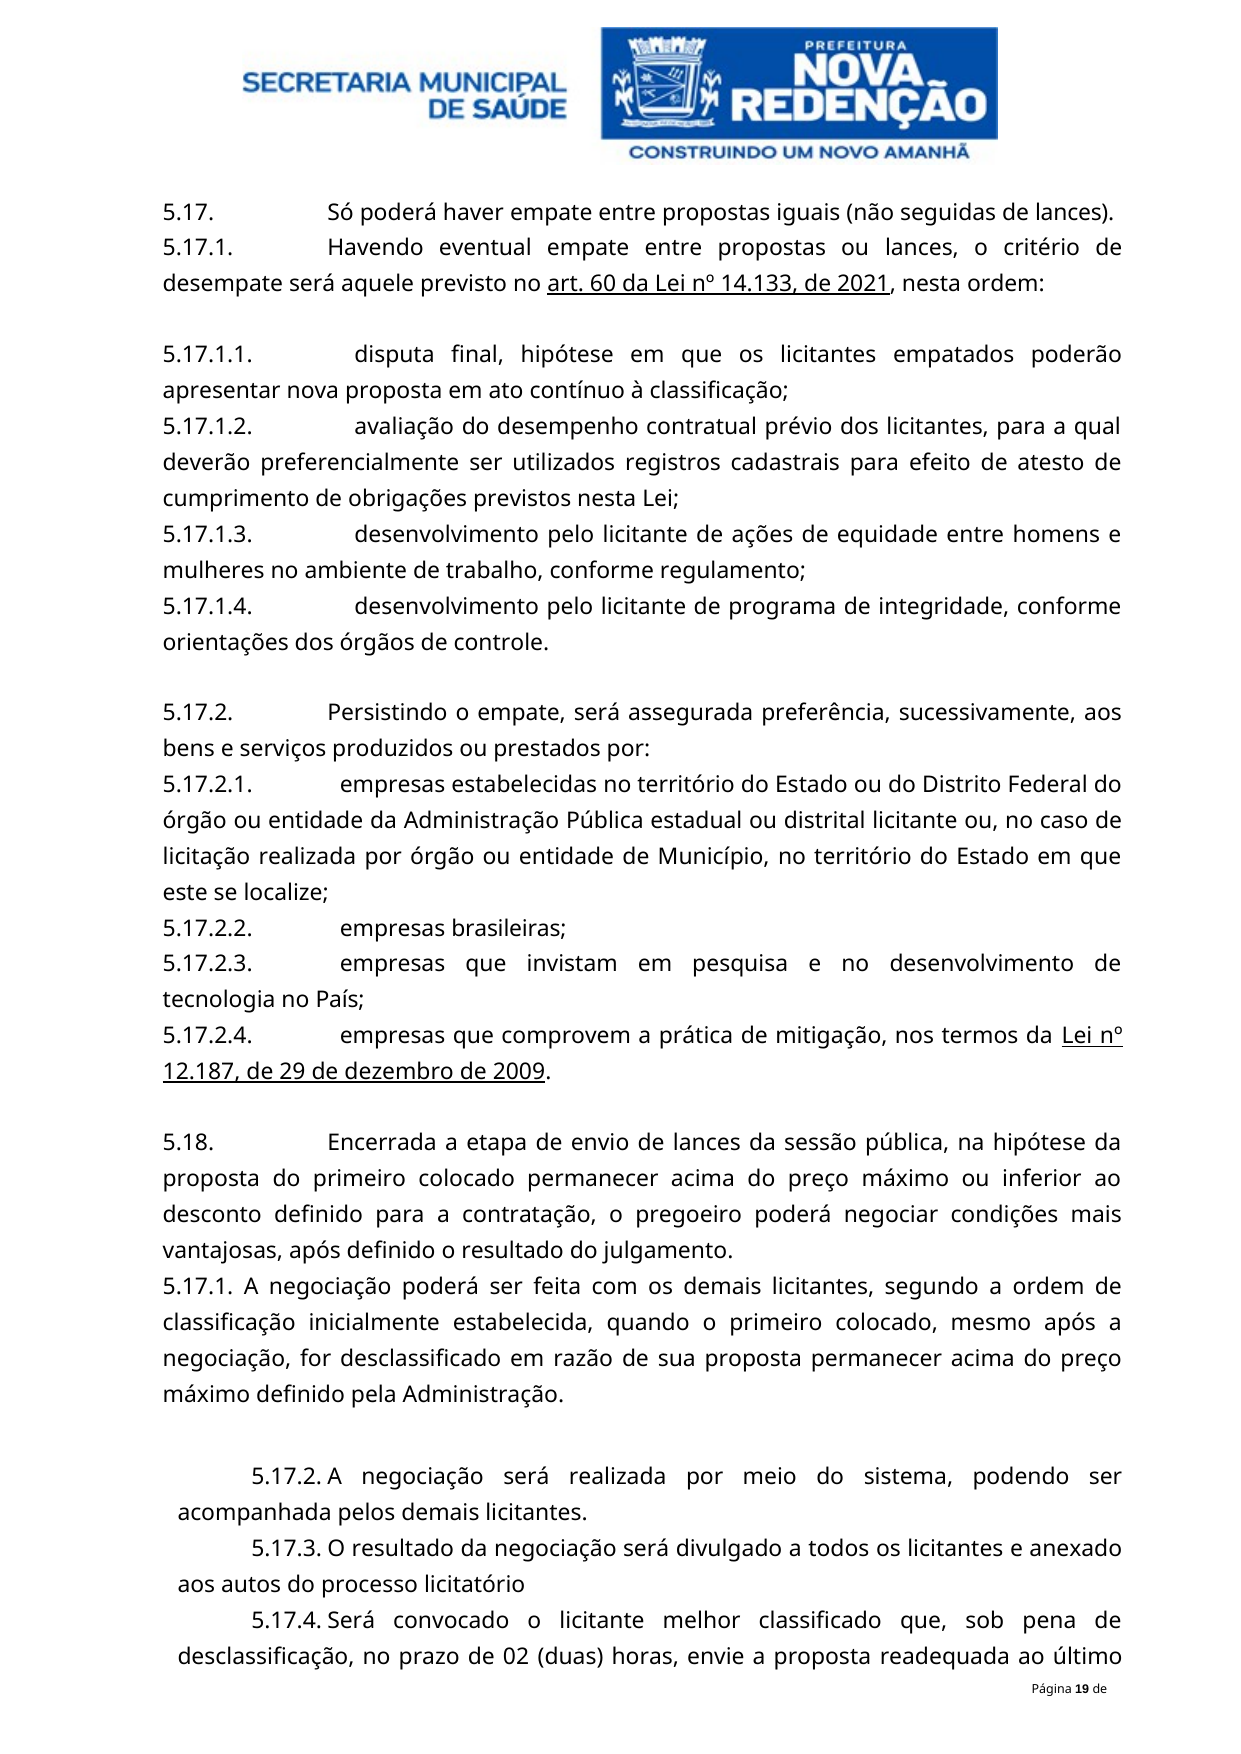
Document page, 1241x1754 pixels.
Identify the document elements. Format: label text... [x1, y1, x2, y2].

list Encerrada a etapa de envio de lances da sessão pública, na hipótese da proposta do primeiro colocado permanecer acima do preço máximo ou inferior ao desconto definido para a contratação, o pregoeiro poderá negociar condições mais vantajosas, após definido o resultado do julgamento. [162, 1126, 1123, 1265]
list O resultado da negociação será divulgado a todos os licitantes e anexado aos autos do processo licitatório [177, 1532, 1123, 1599]
list empresas brasileiras; [162, 912, 1196, 943]
list Havendo eventual empate entre propostas ou lances, o critério de desempate será aquele previsto no art. 60 da Lei nº 14.133, de 2021, nesta ordem: [162, 231, 1122, 298]
list empresas estabelecidas no território do Estado ou do Distrito Federal do órgão ou entidade da Administração Pública estadual ou distrital licitante ou, no caso de licitação realizada por órgão ou entidade de Município, no território do Estado em que este se localize; [162, 768, 1123, 907]
text 5.17.1. A negociação poderá ser feita com os demais licitantes, segundo a ordem de classificação inicialmente estabelecida, quando o primeiro colocado, mesmo após a negociação, for desclassificado em razão de sua proposta permanecer acima do preço máximo definido pela Administração. [162, 1270, 1123, 1409]
list empresas que invistam em pesquisa e no desenvolvimento de tecnologia no País; [162, 947, 1122, 1014]
list Só poderá haver empate entre propostas iguais (não seguidas de lances). [162, 196, 1196, 227]
list desenvolvimento pelo licitante de programa de integridade, conforme orientações dos órgãos de controle. [162, 590, 1122, 657]
list empresas que comprovem a prática de mitigação, nos termos da Lei nº 12.187, de 29 de dezembro de 2009. [162, 1019, 1123, 1086]
list avaliação do desempenho contratual prévio dos licitantes, para a qual deverão preferencialmente ser utilizados registros cadastrais para efeito de atesto de cumprimento de obrigações previstos nesta Lei; [162, 410, 1122, 513]
picture [242, 27, 998, 165]
list Persistindo o empate, será assegurada preferência, sucessivamente, aos bens e serviços produzidos ou prestados por: [162, 696, 1122, 763]
list disputa final, hipótese em que os licitantes empatados poderão apresentar nova proposta em ato contínuo à classificação; [162, 338, 1123, 405]
list desenvolvimento pelo licitante de ações de equidade entre homens e mulheres no ambiente de trabalho, conforme regulamento; [162, 518, 1122, 585]
list A negociação será realizada por meio do sistema, podendo ser acompanhada pelos demais licitantes. [177, 1460, 1122, 1527]
